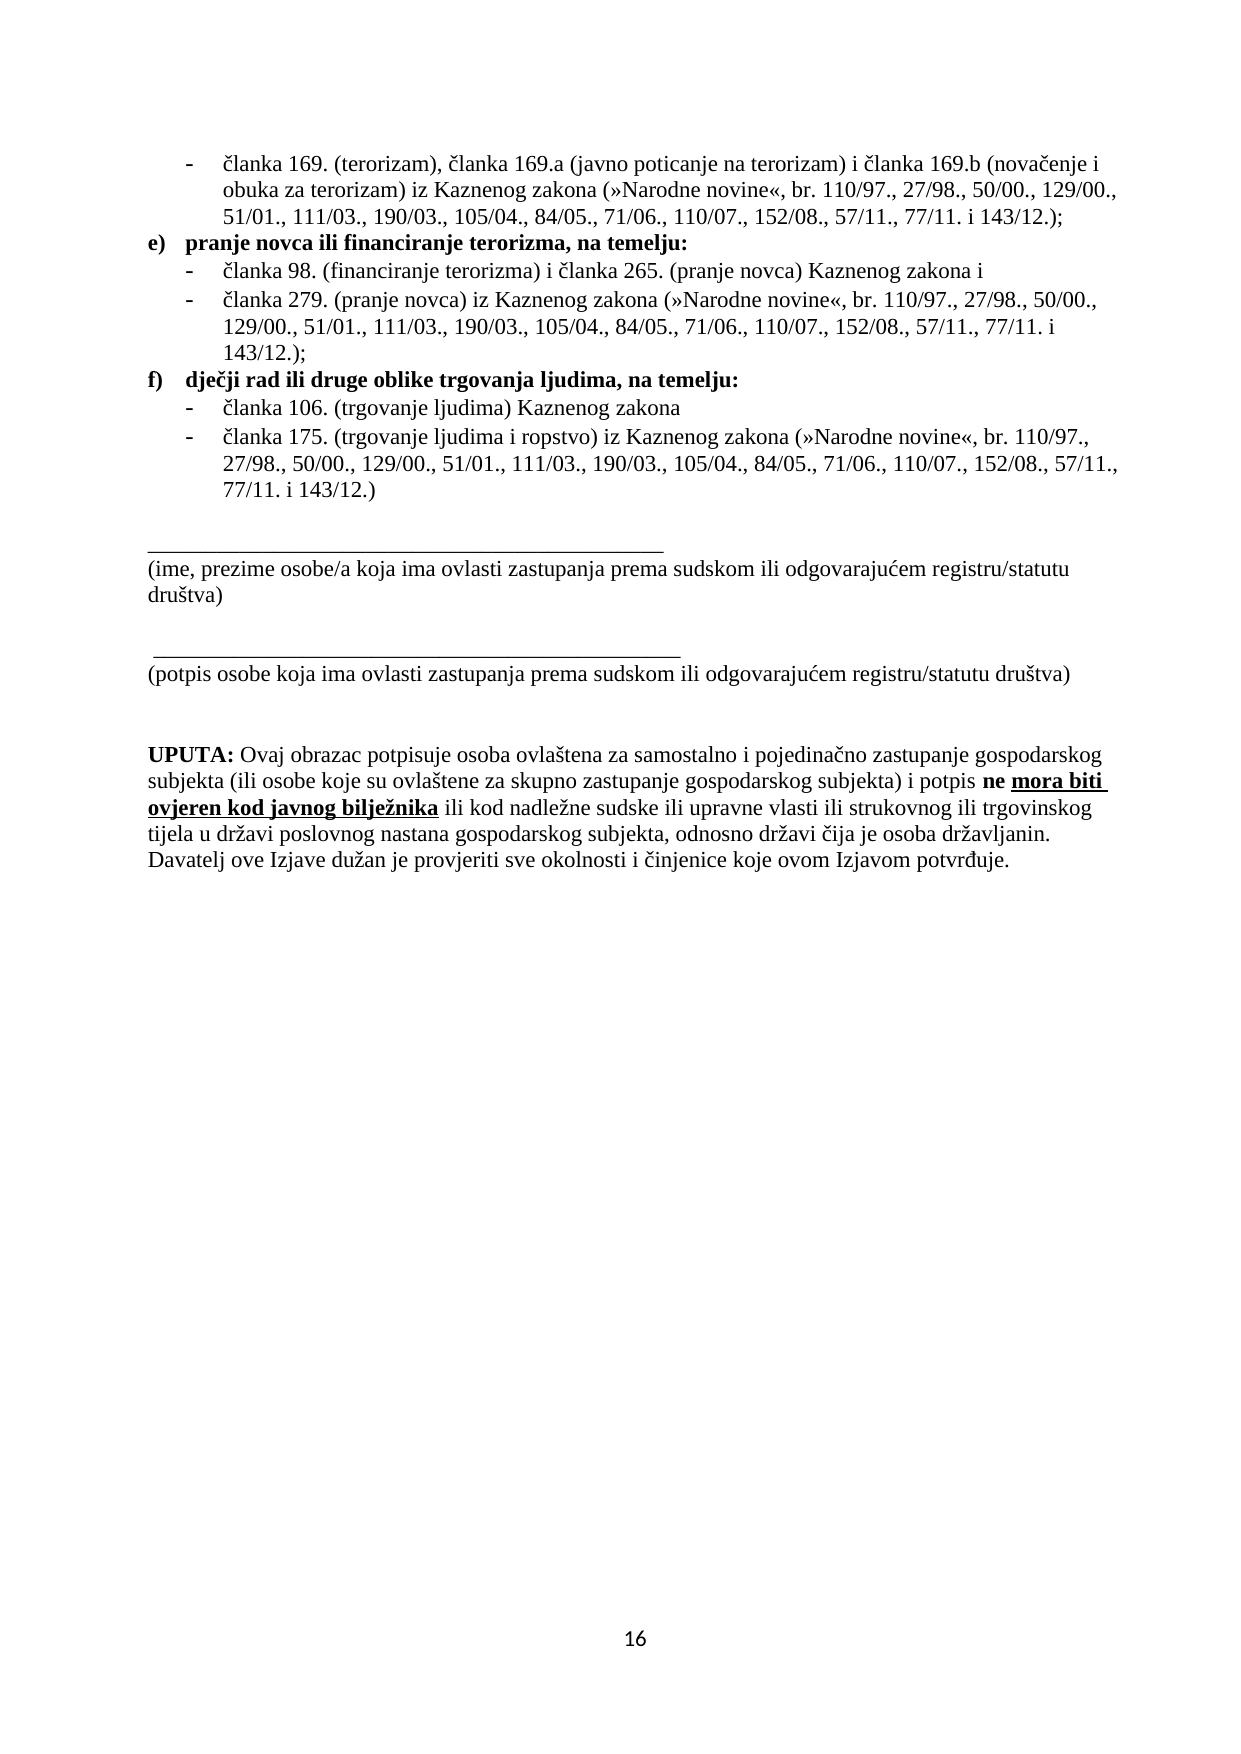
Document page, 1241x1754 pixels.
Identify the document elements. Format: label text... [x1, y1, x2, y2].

text _____________________________________________ [148, 529, 1122, 555]
text Davatelj ove Izjave dužan je provjeriti sve okolnosti i činjenice koje ovom Izjavom potvrđuje. [148, 847, 1122, 873]
list članka 279. (pranje novca) iz Kaznenog zakona (»Narodne novine«, br. 110/97., 27/98., 50/00., 129/00., 51/01., 111/03., 190/03., 105/04., 84/05., 71/06., 110/07., 152/08., 57/11., 77/11. i 143/12.); [185, 284, 1122, 366]
text ______________________________________________ [148, 634, 1122, 660]
list dječji rad ili druge oblike trgovanja ljudima, na temelju: [148, 366, 1122, 392]
list članka 175. (trgovanje ljudima i ropstvo) iz Kaznenog zakona (»Narodne novine«, br. 110/97., 27/98., 50/00., 129/00., 51/01., 111/03., 190/03., 105/04., 84/05., 71/06., 110/07., 152/08., 57/11., 77/11. i 143/12.) [185, 421, 1122, 502]
list članka 106. (trgovanje ljudima) Kaznenog zakona [185, 392, 1122, 421]
text UPUTA: Ovaj obrazac potpisuje osoba ovlaštena za samostalno i pojedinačno zastupanje gospodarskog subjekta (ili osobe koje su ovlaštene za skupno zastupanje gospodarskog subjekta) i potpis ne mora biti ovjeren kod javnog bilježnika ili kod nadležne sudske ili upravne vlasti ili strukovnog ili trgovinskog tijela u državi poslovnog nastana gospodarskog subjekta, odnosno državi čija je osoba državljanin. [148, 741, 1122, 847]
list članka 169. (terorizam), članka 169.a (javno poticanje na terorizam) i članka 169.b (novačenje i obuka za terorizam) iz Kaznenog zakona (»Narodne novine«, br. 110/97., 27/98., 50/00., 129/00., 51/01., 111/03., 190/03., 105/04., 84/05., 71/06., 110/07., 152/08., 57/11., 77/11. i 143/12.); [185, 148, 1122, 229]
list članka 98. (financiranje terorizma) i članka 265. (pranje novca) Kaznenog zakona i [185, 256, 1122, 284]
list pranje novca ili financiranje terorizma, na temelju: [148, 229, 1122, 256]
text (potpis osobe koja ima ovlasti zastupanja prema sudskom ili odgovarajućem registru/statutu društva) [148, 660, 1122, 687]
text (ime, prezime osobe/a koja ima ovlasti zastupanja prema sudskom ili odgovarajućem registru/statutu društva) [148, 555, 1122, 608]
